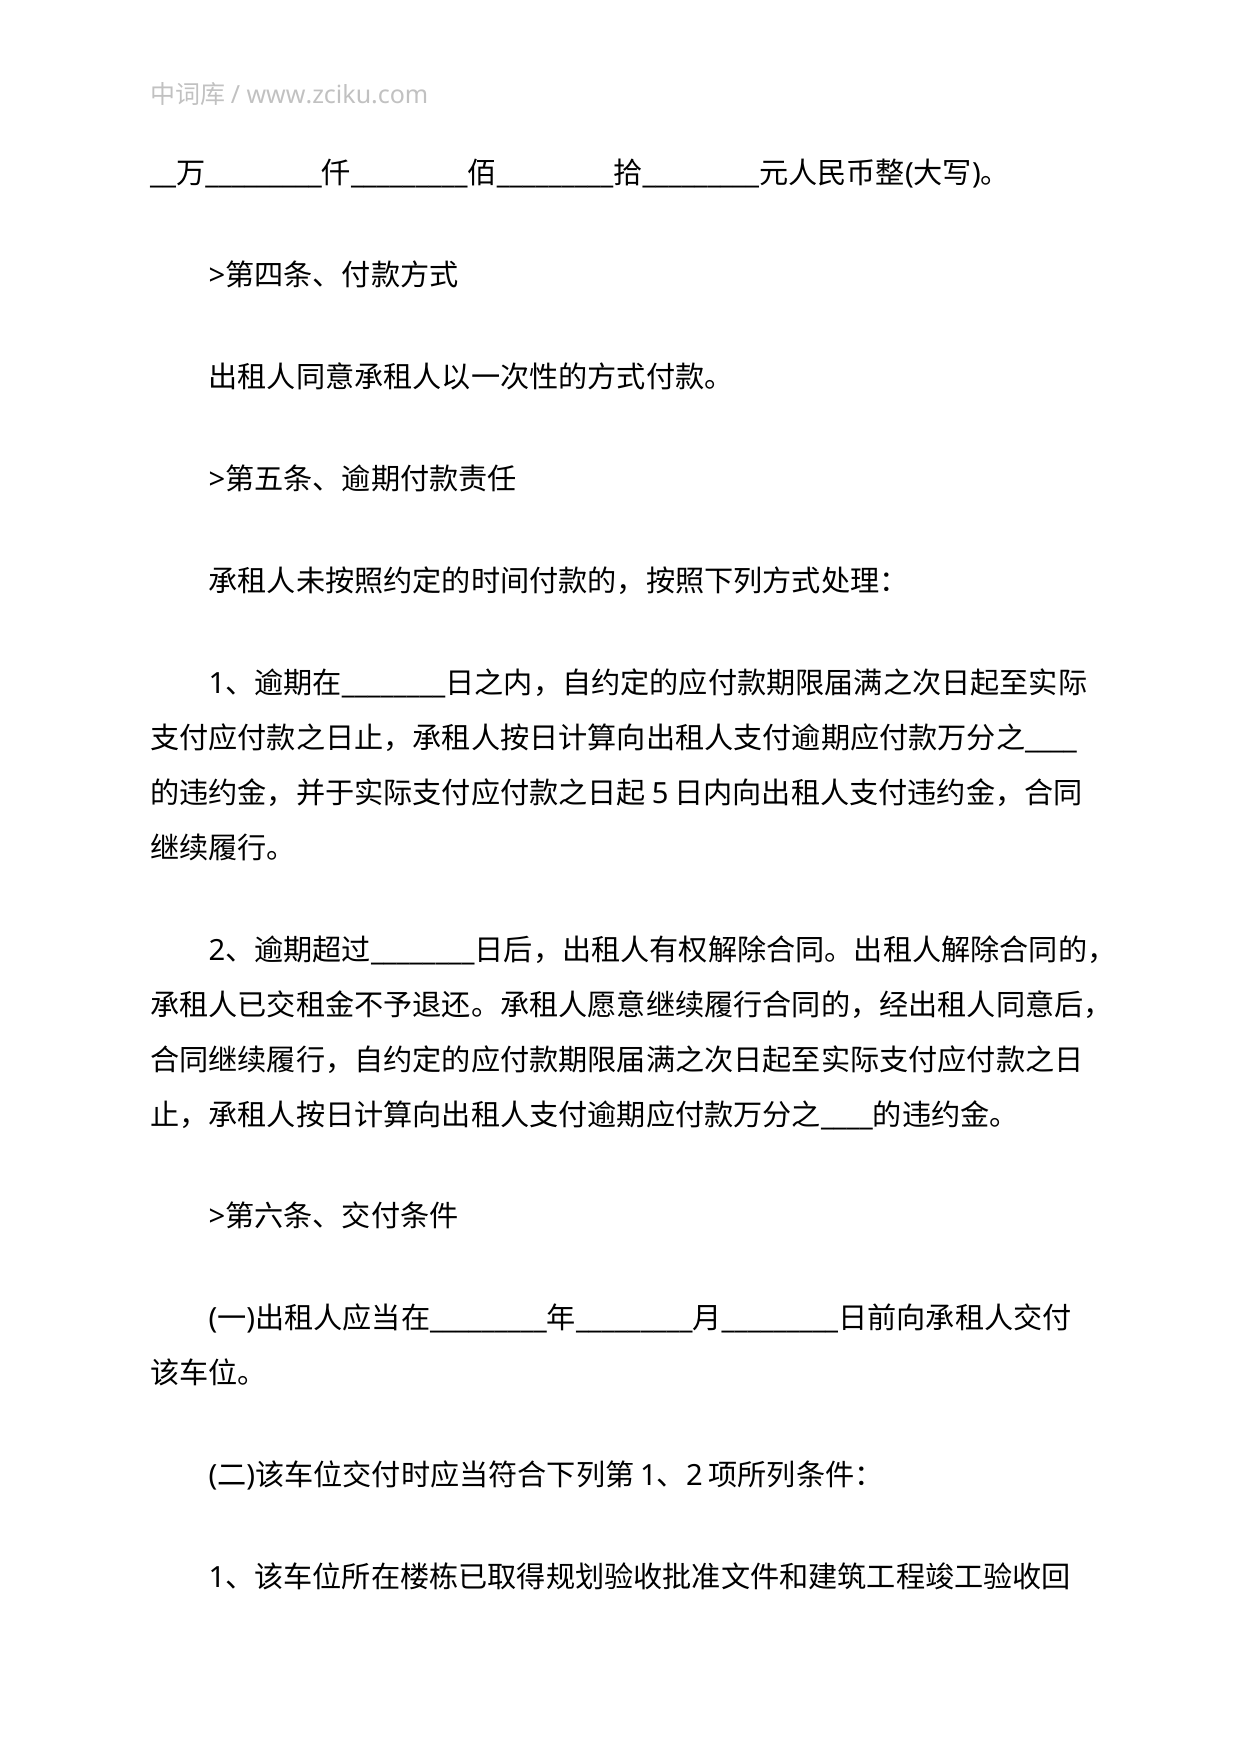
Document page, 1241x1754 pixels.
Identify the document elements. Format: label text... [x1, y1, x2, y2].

text >第五条、逾期付款责任 [150, 456, 1090, 498]
text (一)出租人应当在_________年_________月_________日前向承租人交付该车位。 [150, 1295, 1090, 1392]
text 出租人同意承租人以一次性的方式付款。 [150, 354, 1090, 396]
text >第六条、交付条件 [150, 1193, 1090, 1235]
text 2、逾期超过________日后，出租人有权解除合同。出租人解除合同的，承租人已交租金不予退还。承租人愿意继续履行合同的，经出租人同意后，合同继续履行，自约定的应付款期限届满之次日起至实际支付应付款之日止，承租人按日计算向出租人支付逾期应付款万分之____的违约金。 [150, 926, 1090, 1133]
text >第四条、付款方式 [150, 252, 1090, 294]
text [150, 1554, 1090, 1596]
text 1、逾期在________日之内，自约定的应付款期限届满之次日起至实际支付应付款之日止，承租人按日计算向出租人支付逾期应付款万分之____的违约金，并于实际支付应付款之日起5日内向出租人支付违约金，合同继续履行。 [150, 659, 1090, 867]
text 承租人未按照约定的时间付款的，按照下列方式处理： [150, 558, 1090, 600]
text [150, 150, 1090, 192]
text (二)该车位交付时应当符合下列第1、2项所列条件： [150, 1452, 1090, 1494]
